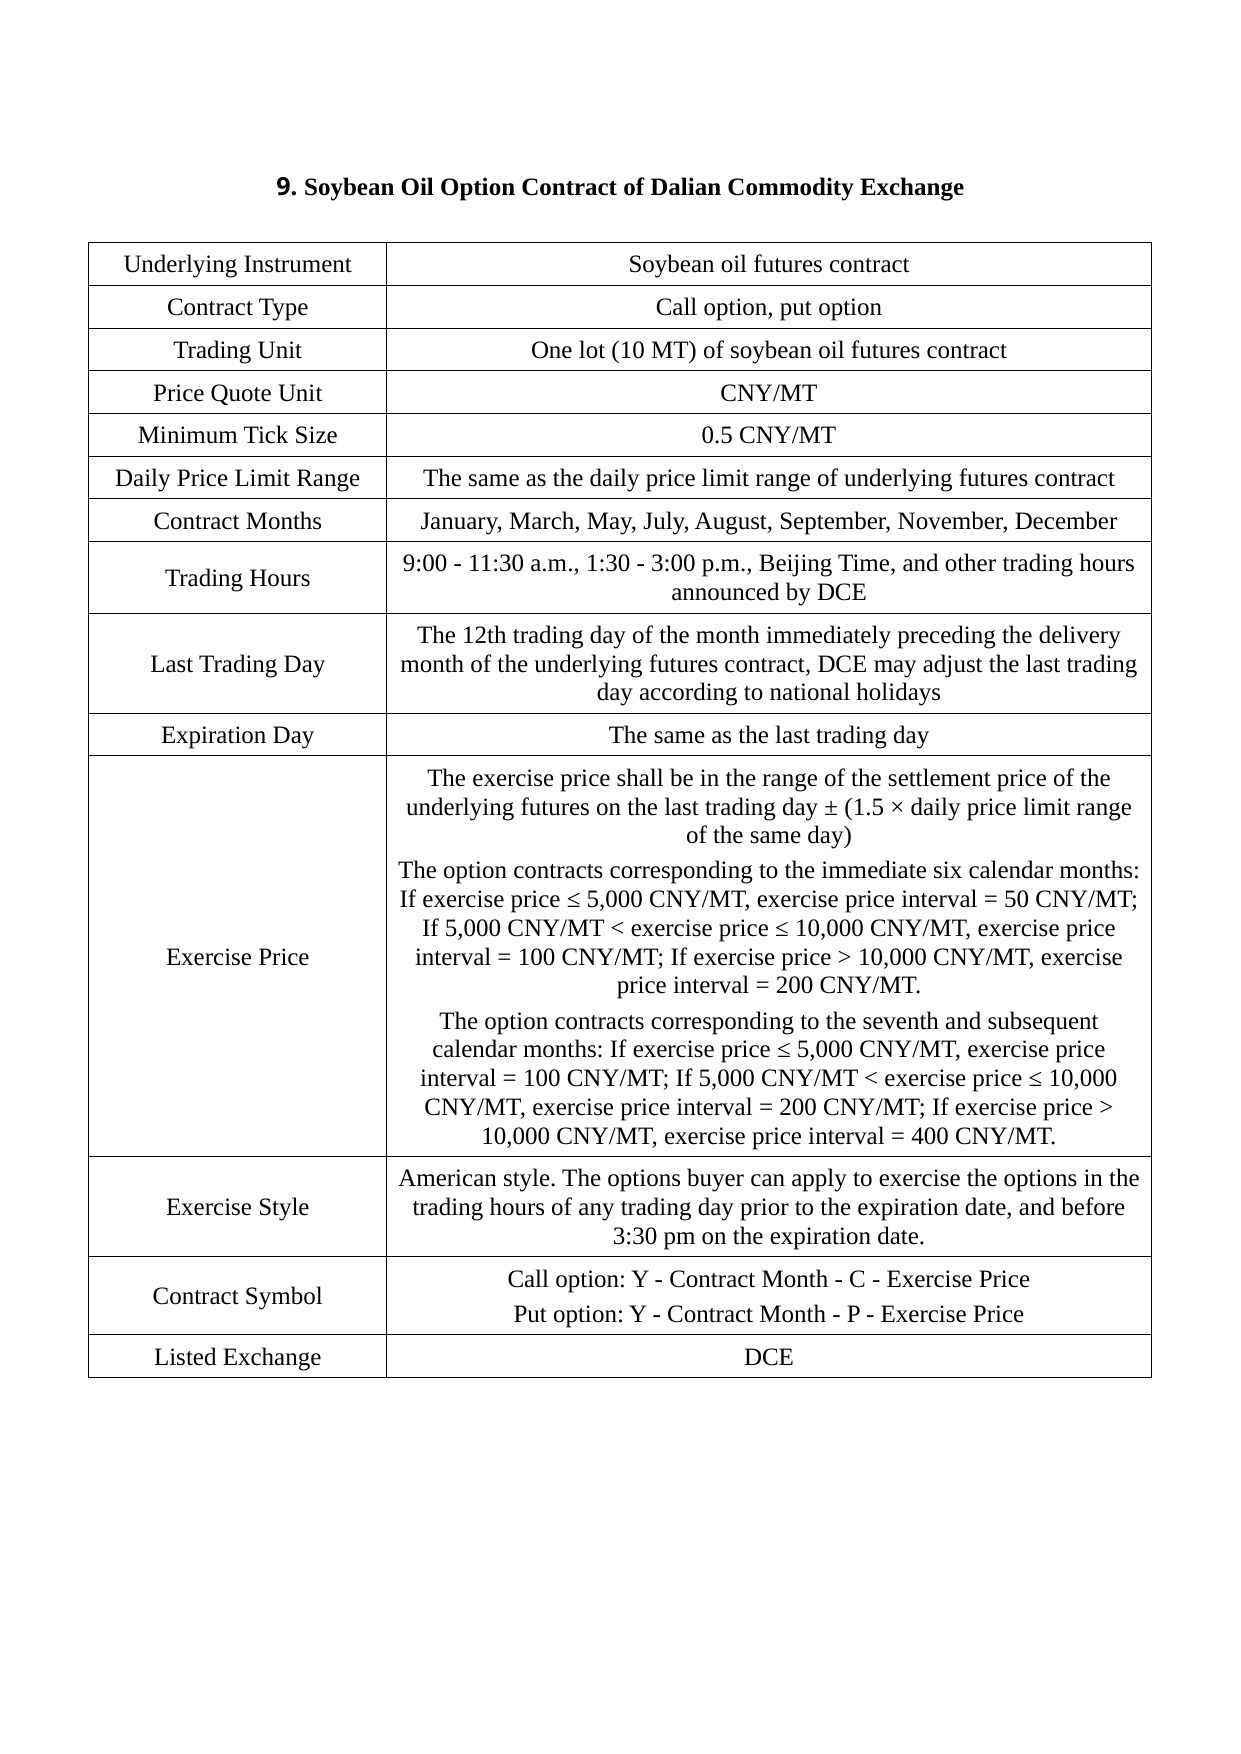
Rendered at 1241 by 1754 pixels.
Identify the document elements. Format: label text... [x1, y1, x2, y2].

table_header Soybean oil futures contract [387, 243, 1151, 285]
table_cell 9:00 - 11:30 a.m., 1:30 - 3:00 p.m., Beijing Time, and other trading hours announced by DCE [387, 542, 1151, 612]
table_cell Expiration Day [89, 714, 386, 755]
table_cell The 12th trading day of the month immediately preceding the delivery month of the underlying futures contract, DCE may adjust the last trading day according to national holidays [387, 614, 1151, 713]
table_cell Call option: Y - Contract Month - C - Exercise Price Put option: Y - Contract Month - P - Exercise Price [387, 1257, 1151, 1334]
table_cell Contract Type [89, 286, 386, 327]
table_cell The exercise price shall be in the range of the settlement price of the underlying futures on the last trading day ± (1.5 × daily price limit range of the same day) The option contracts corresponding to the immediate six calendar months: If exercise price ≤ 5,000 CNY/MT, exercise price interval = 50 CNY/MT; If 5,000 CNY/MT < exercise price ≤ 10,000 CNY/MT, exercise price interval = 100 CNY/MT; If exercise price > 10,000 CNY/MT, exercise price interval = 200 CNY/MT. The option contracts corresponding to the seventh and subsequent calendar months: If exercise price ≤ 5,000 CNY/MT, exercise price interval = 100 CNY/MT; If 5,000 CNY/MT < exercise price ≤ 10,000 CNY/MT, exercise price interval = 200 CNY/MT; If exercise price > 10,000 CNY/MT, exercise price interval = 400 CNY/MT. [387, 756, 1151, 1156]
table_cell Call option, put option [387, 286, 1151, 327]
table_cell 0.5 CNY/MT [387, 414, 1151, 456]
table_cell American style. The options buyer can apply to exercise the options in the trading hours of any trading day prior to the expiration date, and before 3:30 pm on the expiration date. [387, 1157, 1151, 1256]
table_cell Exercise Style [89, 1157, 386, 1256]
table_cell Contract Months [89, 499, 386, 541]
table_header Underlying Instrument [89, 243, 386, 285]
table_cell Daily Price Limit Range [89, 457, 386, 498]
table_cell DCE [387, 1335, 1151, 1377]
table_cell Minimum Tick Size [89, 414, 386, 456]
table_cell One lot (10 MT) of soybean oil futures contract [387, 329, 1151, 370]
table_cell Exercise Price [89, 756, 386, 1156]
table_cell Trading Unit [89, 329, 386, 370]
table_cell Price Quote Unit [89, 371, 386, 413]
table_cell Contract Symbol [89, 1257, 386, 1334]
table_cell Last Trading Day [89, 614, 386, 713]
table_cell Trading Hours [89, 542, 386, 612]
table_cell January, March, May, July, August, September, November, December [387, 499, 1151, 541]
table_cell CNY/MT [387, 371, 1151, 413]
table_cell Listed Exchange [89, 1335, 386, 1377]
table_cell The same as the daily price limit range of underlying futures contract [387, 457, 1151, 498]
list Soybean Oil Option Contract of Dalian Commodity Exchange [187, 168, 1053, 202]
table_cell The same as the last trading day [387, 714, 1151, 755]
